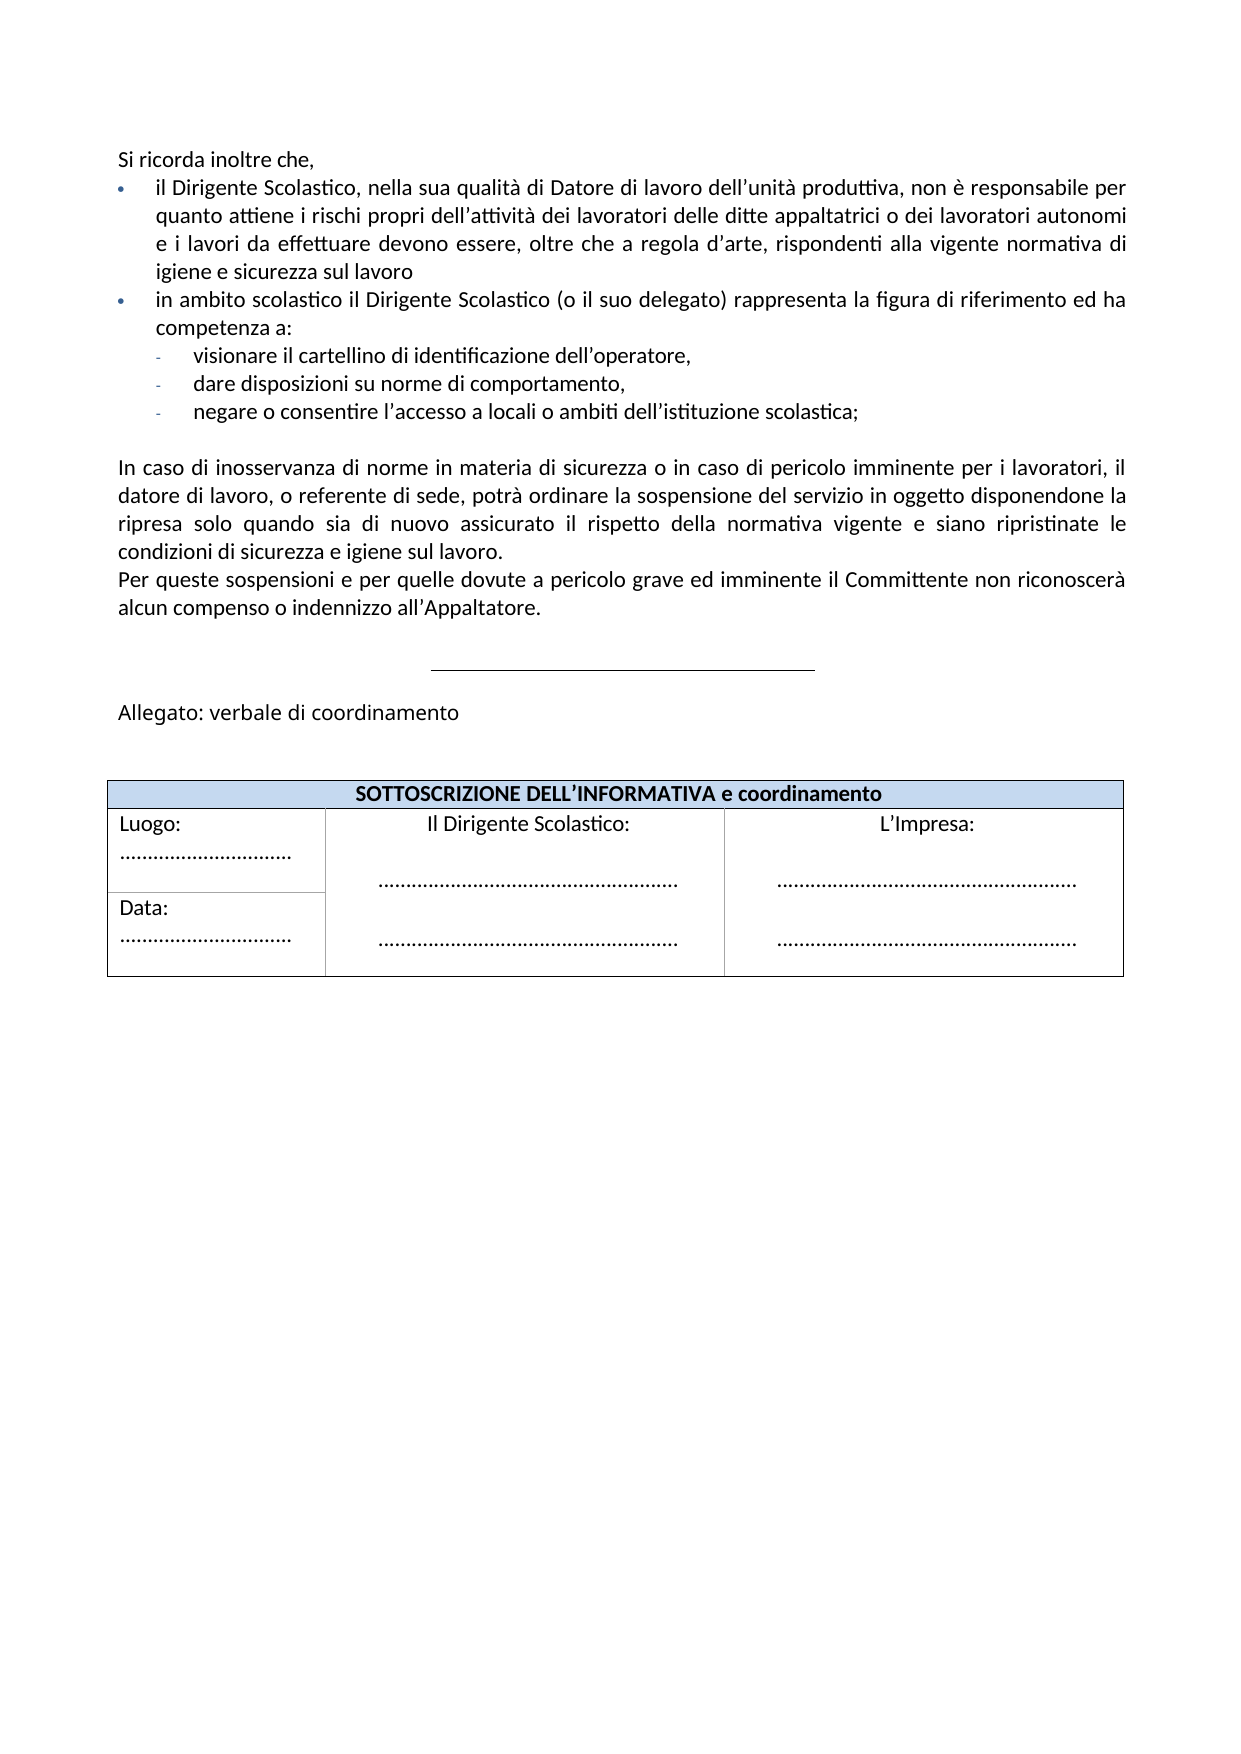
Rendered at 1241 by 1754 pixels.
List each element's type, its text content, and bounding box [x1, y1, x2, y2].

list visionare il cartellino di identificazione dell’operatore, [156, 342, 1152, 369]
text In caso di inosservanza di norme in materia di sicurezza o in caso di pericolo imminente per i lavoratori, il datore di lavoro, o referente di sede, potrà ordinare la sospensione del servizio in oggetto disponendone la ripresa solo quando sia di nuovo assicurato il rispetto della normativa vigente e siano ripristinate le condizioni di sicurezza e igiene sul lavoro. [118, 453, 1128, 565]
list dare disposizioni su norme di comportamento, [156, 370, 1152, 397]
table_header SOTTOSCRIZIONE DELL’INFORMATIVA e coordinamento [108, 781, 1123, 808]
table_cell Data: ............................... [108, 893, 325, 976]
table_cell Il Dirigente Scolastico: ...................................................... ...................................................... [326, 809, 724, 976]
list il Dirigente Scolastico, nella sua qualità di Datore di lavoro dell’unità produttiva, non è responsabile per quanto attiene i rischi propri dell’attività dei lavoratori delle ditte appaltatrici o dei lavoratori autonomi e i lavori da effettuare devono essere, oltre che a regola d’arte, rispondenti alla vigente normativa di igiene e sicurezza sul lavoro [118, 173, 1128, 285]
text Allegato: verbale di coordinamento [118, 698, 1152, 727]
list in ambito scolastico il Dirigente Scolastico (o il suo delegato) rappresenta la figura di riferimento ed ha competenza a: [118, 286, 1128, 342]
list negare o consentire l’accesso a locali o ambiti dell’istituzione scolastica; [156, 397, 1152, 425]
table_cell L’Impresa: ...................................................... ...................................................... [725, 809, 1123, 976]
text Per queste sospensioni e per quelle dovute a pericolo grave ed imminente il Committente non riconoscerà alcun compenso o indennizzo all’Appaltatore. [118, 566, 1128, 622]
text Si ricorda inoltre che, [118, 145, 1152, 173]
table_cell Luogo: ............................... [108, 809, 325, 892]
